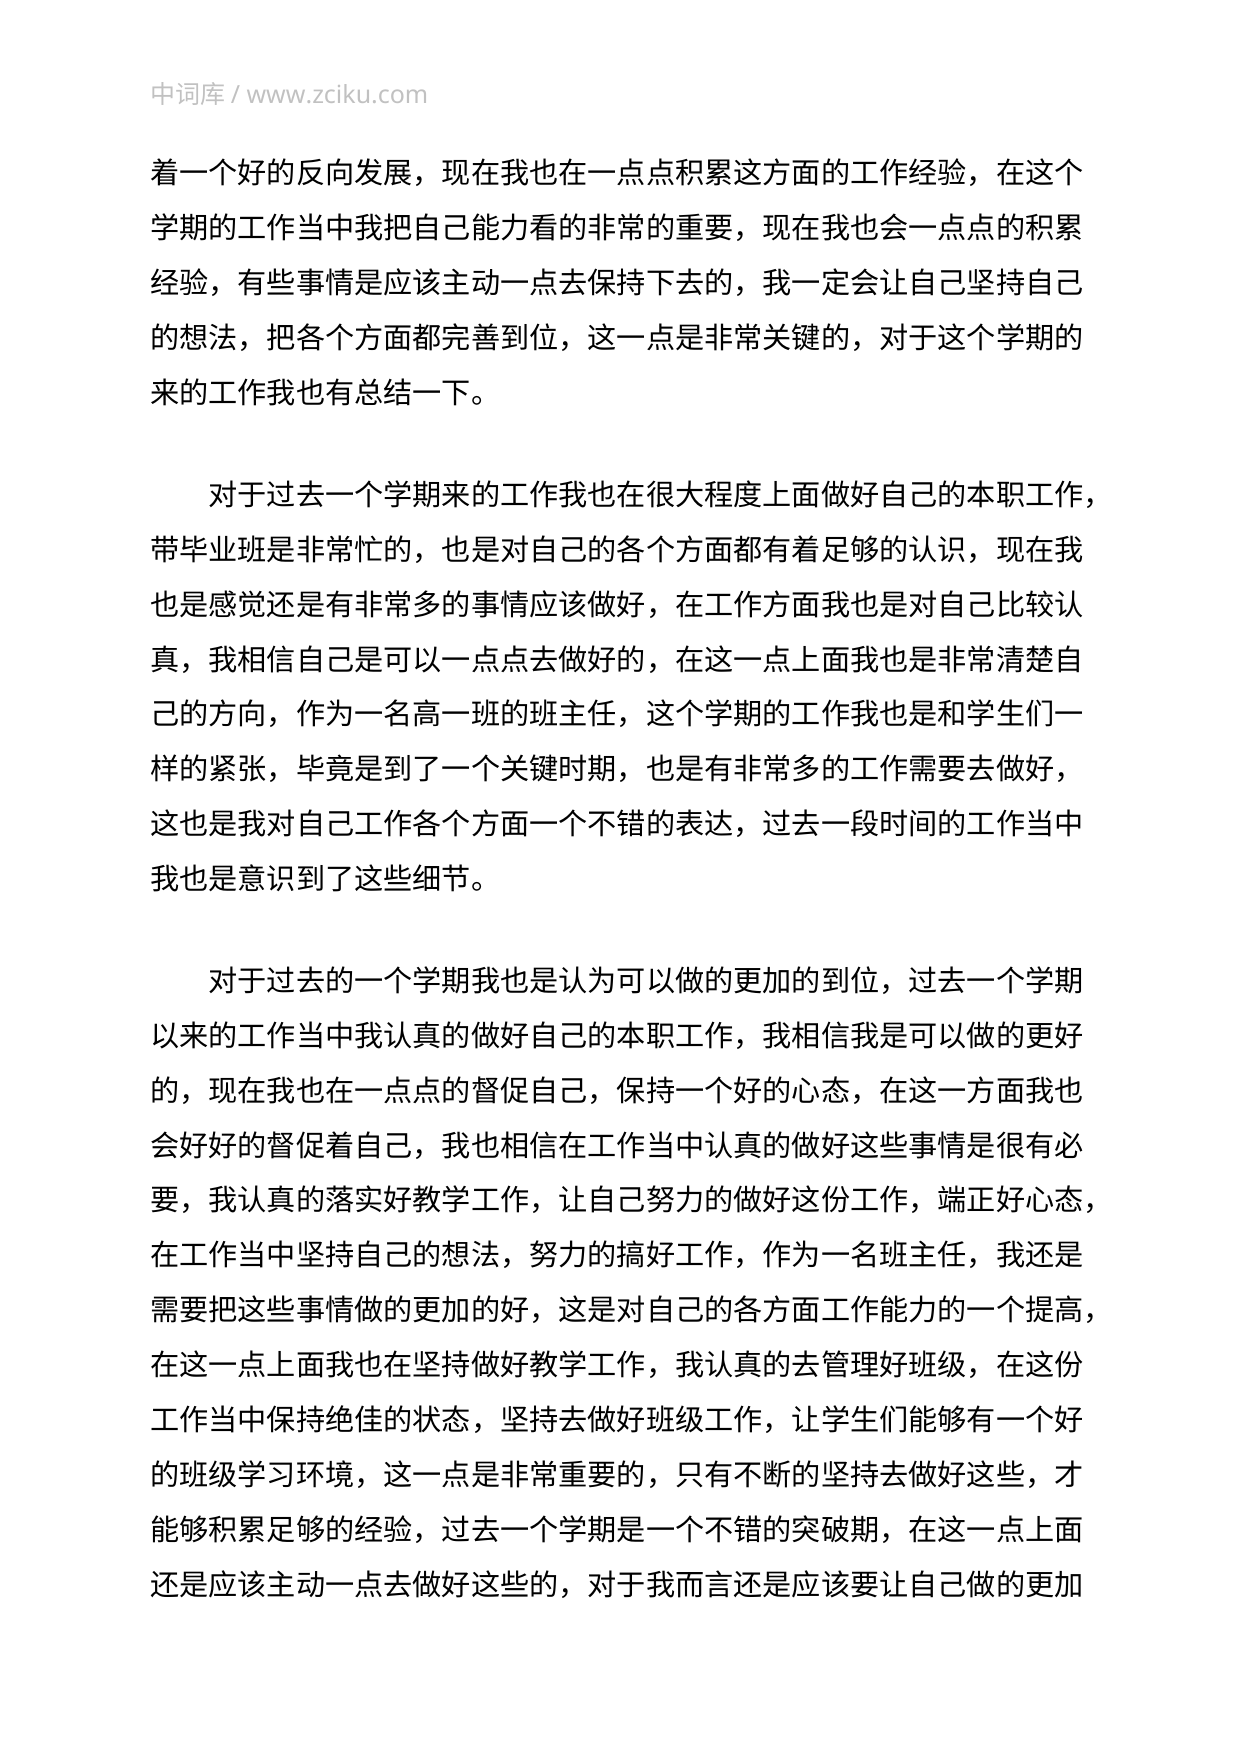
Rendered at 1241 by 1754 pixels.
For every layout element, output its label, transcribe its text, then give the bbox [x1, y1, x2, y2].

text 对于过去一个学期来的工作我也在很大程度上面做好自己的本职工作，带毕业班是非常忙的，也是对自己的各个方面都有着足够的认识，现在我也是感觉还是有非常多的事情应该做好，在工作方面我也是对自己比较认真，我相信自己是可以一点点去做好的，在这一点上面我也是非常清楚自己的方向，作为一名高一班的班主任，这个学期的工作我也是和学生们一样的紧张，毕竟是到了一个关键时期，也是有非常多的工作需要去做好，这也是我对自己工作各个方面一个不错的表达，过去一段时间的工作当中我也是意识到了这些细节。 [150, 471, 1090, 898]
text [150, 957, 1090, 1603]
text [150, 150, 1090, 412]
